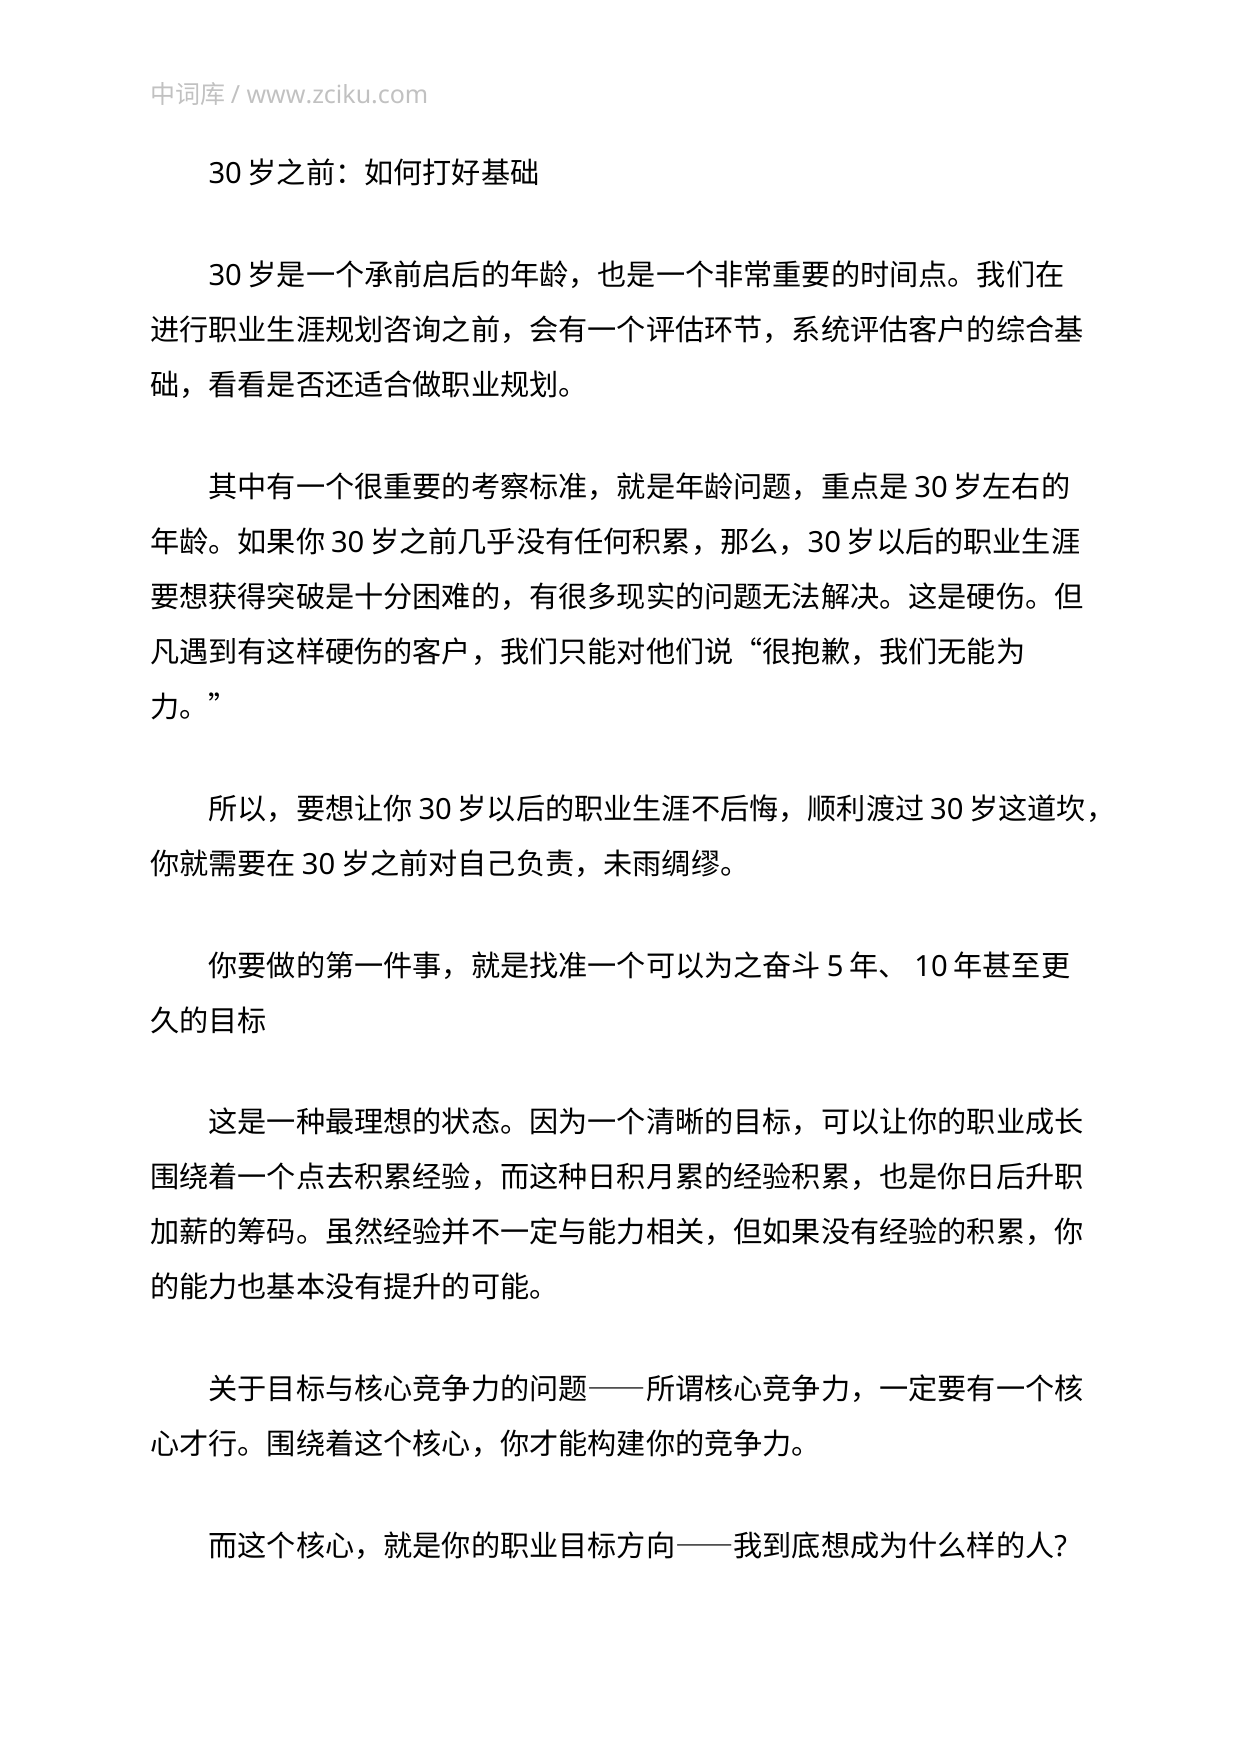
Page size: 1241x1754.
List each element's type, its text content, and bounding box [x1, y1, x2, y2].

text 30岁之前：如何打好基础 [150, 150, 1090, 192]
text 你要做的第一件事，就是找准一个可以为之奋斗5年、 10年甚至更久的目标 [150, 942, 1090, 1039]
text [150, 1522, 1090, 1564]
text 30岁是一个承前启后的年龄，也是一个非常重要的时间点。我们在进行职业生涯规划咨询之前，会有一个评估环节，系统评估客户的综合基础，看看是否还适合做职业规划。 [150, 252, 1090, 404]
text 关于目标与核心竞争力的问题——所谓核心竞争力，一定要有一个核心才行。围绕着这个核心，你才能构建你的竞争力。 [150, 1365, 1090, 1463]
text 其中有一个很重要的考察标准，就是年龄问题，重点是30岁左右的年龄。如果你30岁之前几乎没有任何积累，那么，30岁以后的职业生涯要想获得突破是十分困难的，有很多现实的问题无法解决。这是硬伤。但凡遇到有这样硬伤的客户，我们只能对他们说“很抱歉，我们无能为力。” [150, 464, 1090, 726]
text 所以，要想让你30岁以后的职业生涯不后悔，顺利渡过30岁这道坎，你就需要在30岁之前对自己负责，未雨绸缪。 [150, 785, 1090, 883]
text 这是一种最理想的状态。因为一个清晰的目标，可以让你的职业成长围绕着一个点去积累经验，而这种日积月累的经验积累，也是你日后升职加薪的筹码。虽然经验并不一定与能力相关，但如果没有经验的积累，你的能力也基本没有提升的可能。 [150, 1099, 1090, 1306]
